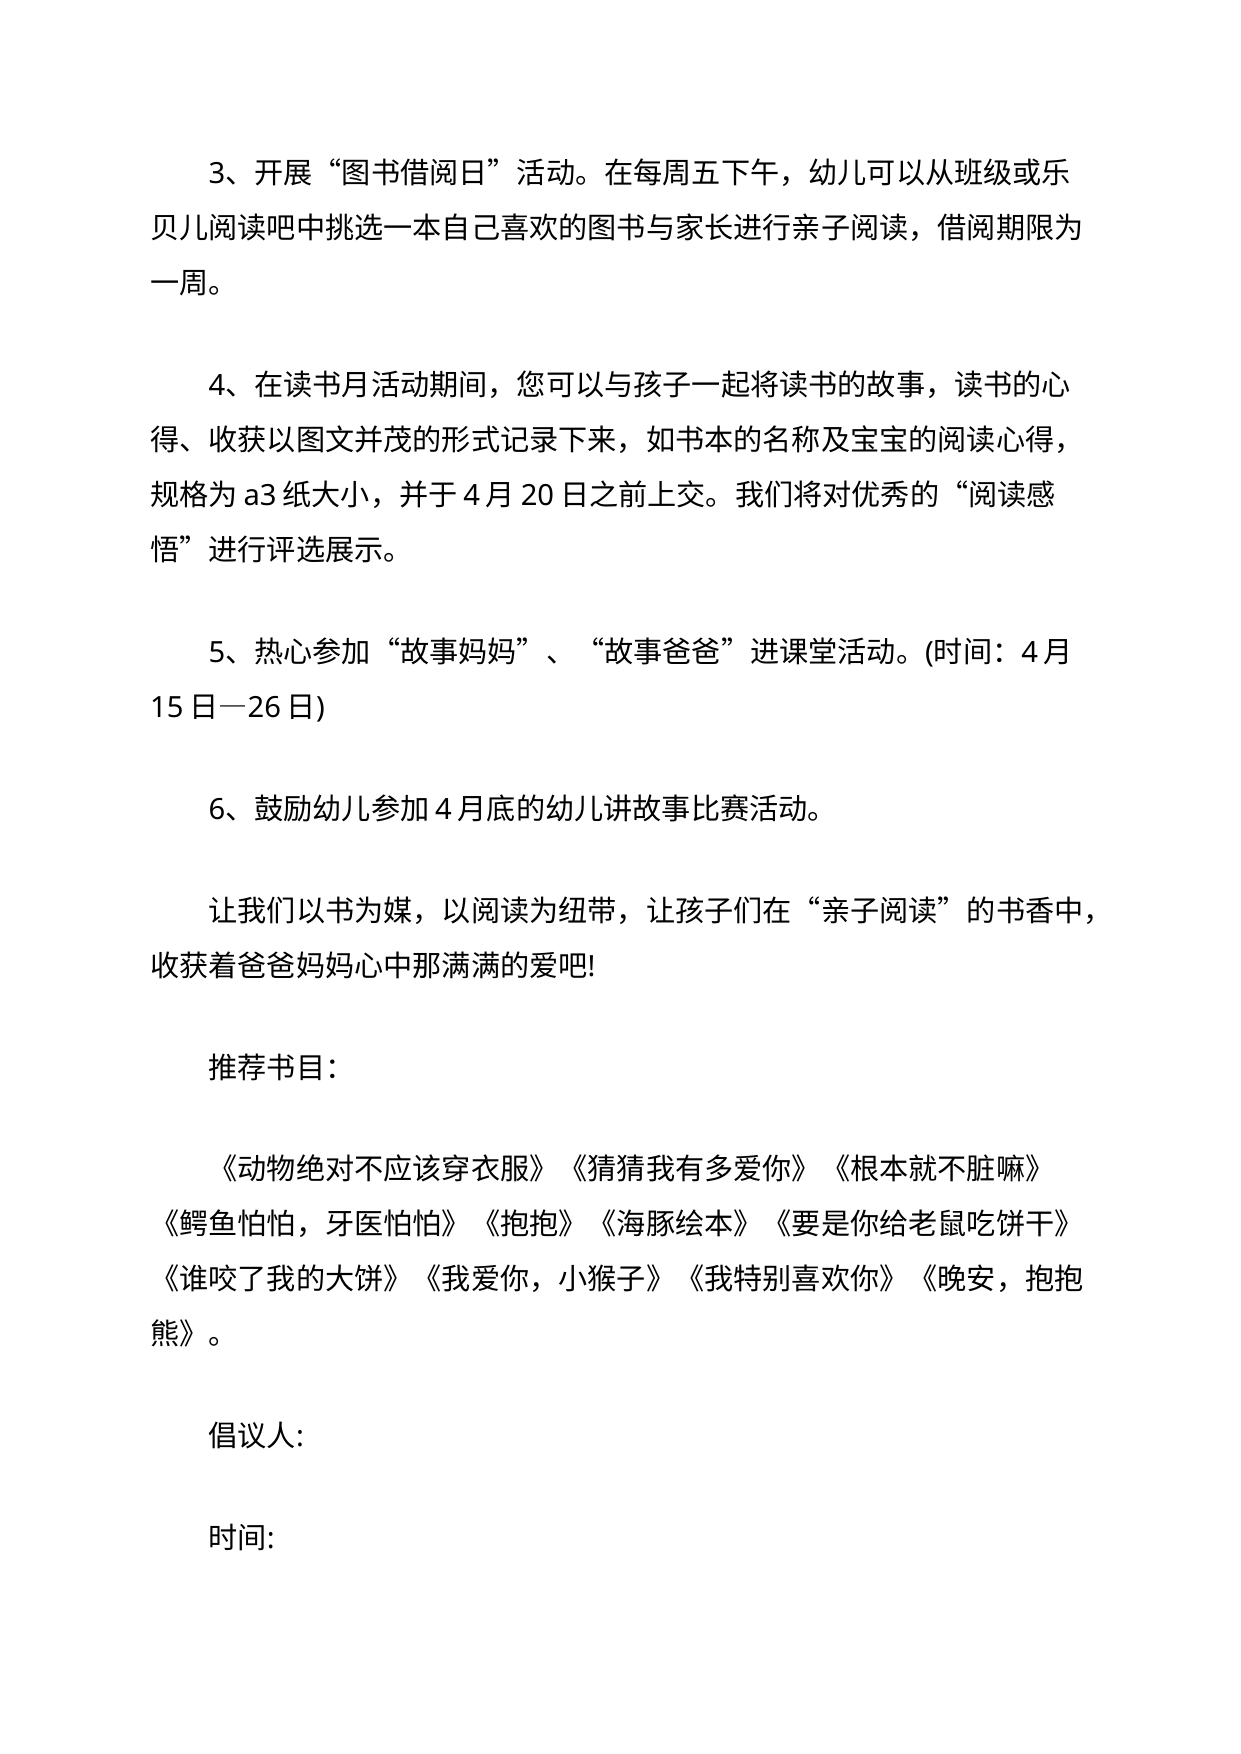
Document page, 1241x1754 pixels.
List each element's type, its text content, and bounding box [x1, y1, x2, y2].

text 5、热心参加“故事妈妈”、“故事爸爸”进课堂活动。(时间：4月15日—26日) [150, 628, 1090, 726]
text 倡议人: [150, 1412, 1090, 1455]
text 4、在读书月活动期间，您可以与孩子一起将读书的故事，读书的心得、收获以图文并茂的形式记录下来，如书本的名称及宝宝的阅读心得，规格为a3纸大小，并于4月20日之前上交。我们将对优秀的“阅读感悟”进行评选展示。 [150, 362, 1090, 569]
text 推荐书目： [150, 1044, 1090, 1086]
text 让我们以书为媒，以阅读为纽带，让孩子们在“亲子阅读”的书香中，收获着爸爸妈妈心中那满满的爱吧! [150, 887, 1090, 984]
text 6、鼓励幼儿参加4月底的幼儿讲故事比赛活动。 [150, 785, 1090, 828]
text 时间: [150, 1514, 1090, 1557]
text 3、开展“图书借阅日”活动。在每周五下午，幼儿可以从班级或乐贝儿阅读吧中挑选一本自己喜欢的图书与家长进行亲子阅读，借阅期限为一周。 [150, 150, 1090, 302]
text 《动物绝对不应该穿衣服》《猜猜我有多爱你》《根本就不脏嘛》《鳄鱼怕怕，牙医怕怕》《抱抱》《海豚绘本》《要是你给老鼠吃饼干》《谁咬了我的大饼》《我爱你，小猴子》《我特别喜欢你》《晚安，抱抱熊》。 [150, 1146, 1090, 1353]
